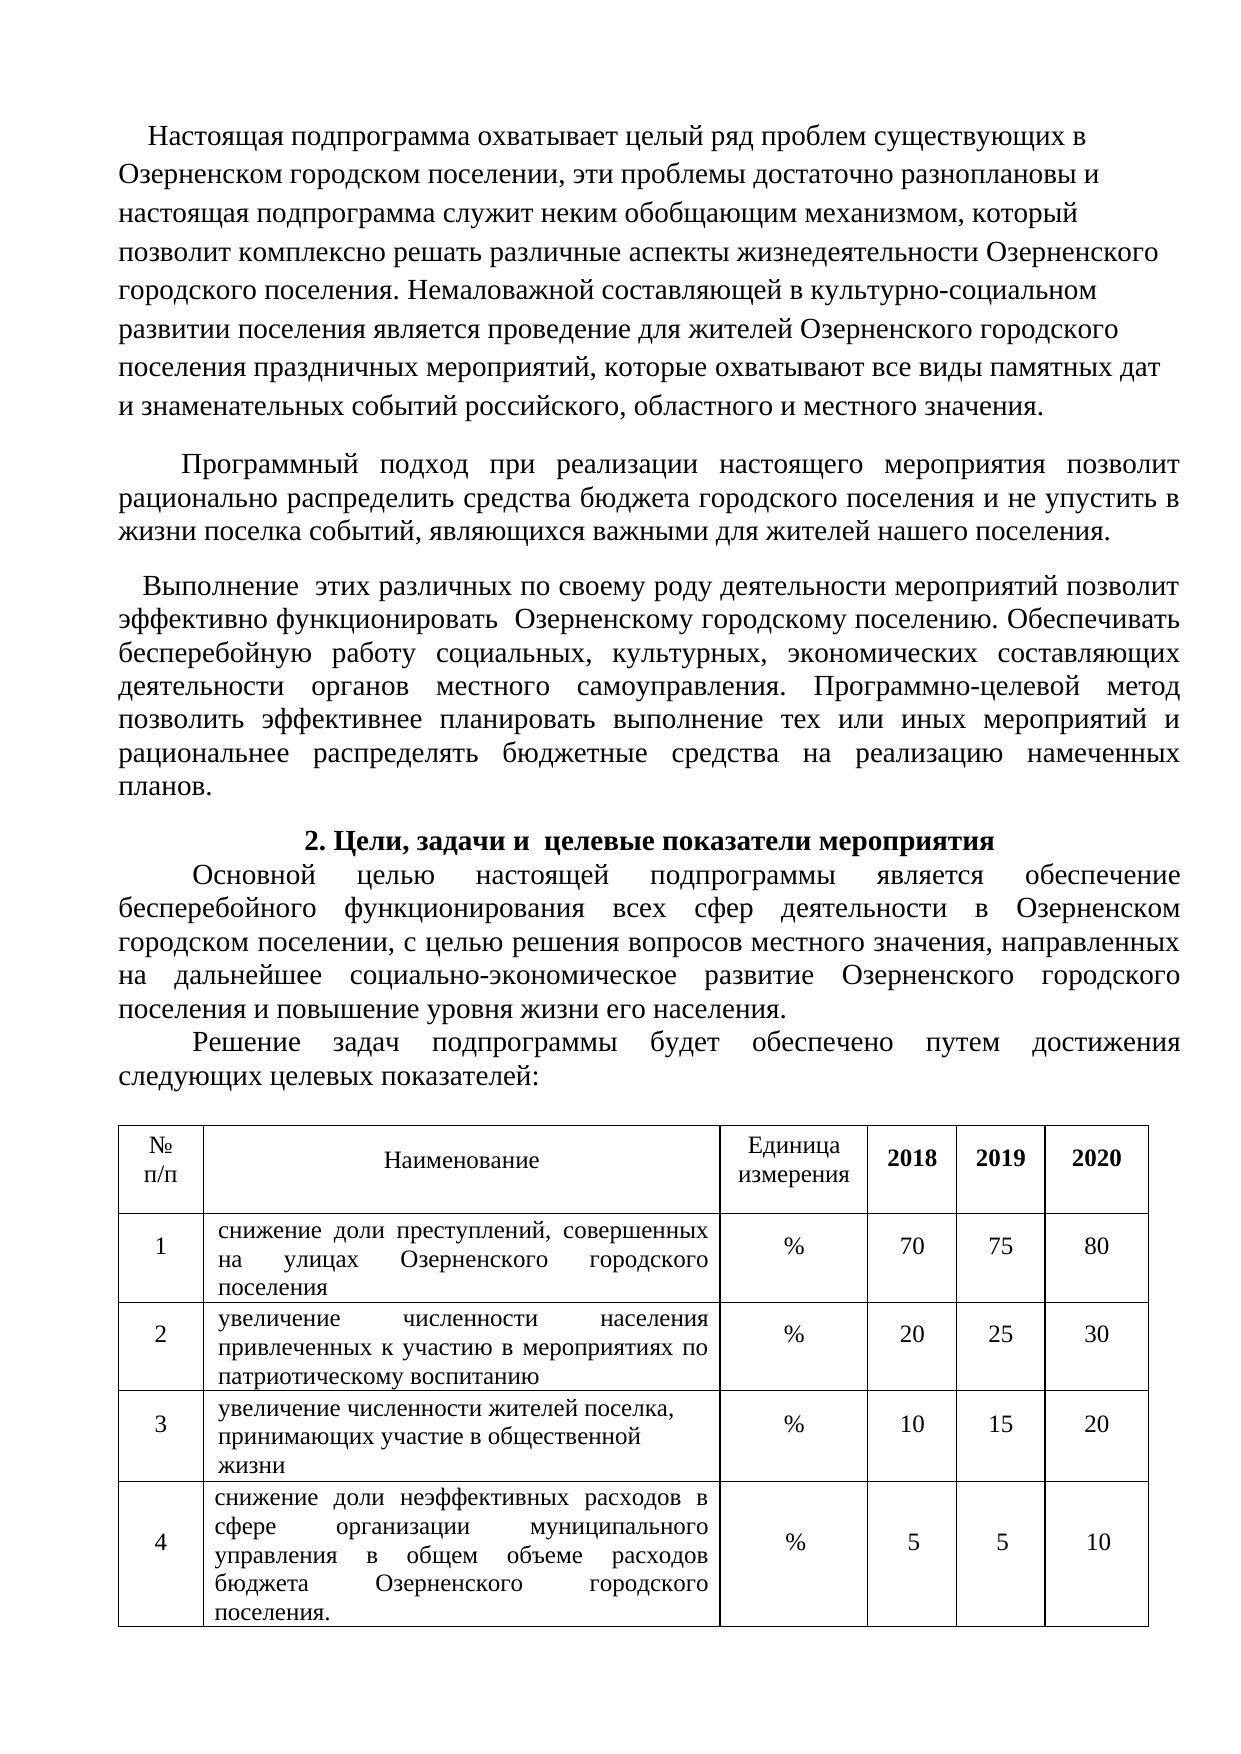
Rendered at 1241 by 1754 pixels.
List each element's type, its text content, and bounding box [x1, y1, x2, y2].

table_cell % [721, 1482, 867, 1626]
table_cell 5 [957, 1482, 1044, 1626]
table_cell 2 [119, 1303, 203, 1389]
table_cell % [721, 1391, 867, 1481]
table_header № п/п [119, 1126, 203, 1213]
text Основной целью настоящей подпрограммы является обеспечение бесперебойного функционирования всех сфер деятельности в Озерненском городском поселении, с целью решения вопросов местного значения, направленных на дальнейшее социально-экономическое развитие Озерненского городского поселения и повышение уровня жизни его населения. [118, 857, 1181, 1024]
table_cell 25 [957, 1303, 1044, 1389]
text Настоящая подпрограмма охватывает целый ряд проблем существующих в Озерненском городском поселении, эти проблемы достаточно разноплановы и настоящая подпрограмма служит неким обобщающим механизмом, который позволит комплексно решать различные аспекты жизнедеятельности Озерненского городского поселения. Немаловажной составляющей в культурно-социальном развитии поселения является проведение для жителей Озерненского городского поселения праздничных мероприятий, которые охватывают все виды памятных дат и знаменательных событий российского, областного и местного значения. [118, 118, 1181, 421]
text Решение задач подпрограммы будет обеспечено путем достижения следующих целевых показателей: [118, 1024, 1181, 1092]
table_cell снижение доли преступлений, совершенных на улицах Озерненского городского поселения [204, 1214, 719, 1302]
table_header Наименование [204, 1126, 719, 1213]
table_header Единица измерения [721, 1126, 867, 1213]
table_cell 20 [868, 1303, 956, 1389]
text Программный подход при реализации настоящего мероприятия позволит рационально распределить средства бюджета городского поселения и не упустить в жизни поселка событий, являющихся важными для жителей нашего поселения. [118, 447, 1181, 548]
table_cell 80 [1046, 1214, 1148, 1302]
table_cell 15 [957, 1391, 1044, 1481]
table_header 2018 [868, 1126, 956, 1213]
table_cell 30 [1046, 1303, 1148, 1389]
table_cell увеличение численности жителей поселка, принимающих участие в общественной жизни [204, 1391, 719, 1481]
table_cell 5 [868, 1482, 956, 1626]
table_cell % [721, 1214, 867, 1302]
table_cell 1 [119, 1214, 203, 1302]
table_cell 20 [1046, 1391, 1148, 1481]
text Выполнение этих различных по своему роду деятельности мероприятий позволит эффективно функционировать Озерненскому городскому поселению. Обеспечивать бесперебойную работу социальных, культурных, экономических составляющих деятельности органов местного самоуправления. Программно-целевой метод позволить эффективнее планировать выполнение тех или иных мероприятий и рациональнее распределять бюджетные средства на реализацию намеченных планов. [118, 568, 1181, 802]
text 2. Цели, задачи и целевые показатели мероприятия [118, 823, 1181, 857]
table_header 2020 [1046, 1126, 1148, 1213]
table_cell 4 [119, 1482, 203, 1626]
table_cell 3 [119, 1391, 203, 1481]
table_header 2019 [957, 1126, 1044, 1213]
table_cell 10 [1046, 1482, 1148, 1626]
table_cell 70 [868, 1214, 956, 1302]
table_cell увеличение численности населения привлеченных к участию в мероприятиях по патриотическому воспитанию [204, 1303, 719, 1389]
table_cell 10 [868, 1391, 956, 1481]
table_cell снижение доли неэффективных расходов в сфере организации муниципального управления в общем объеме расходов бюджета Озерненского городского поселения. [204, 1482, 719, 1626]
table_cell 75 [957, 1214, 1044, 1302]
table_cell % [721, 1303, 867, 1389]
